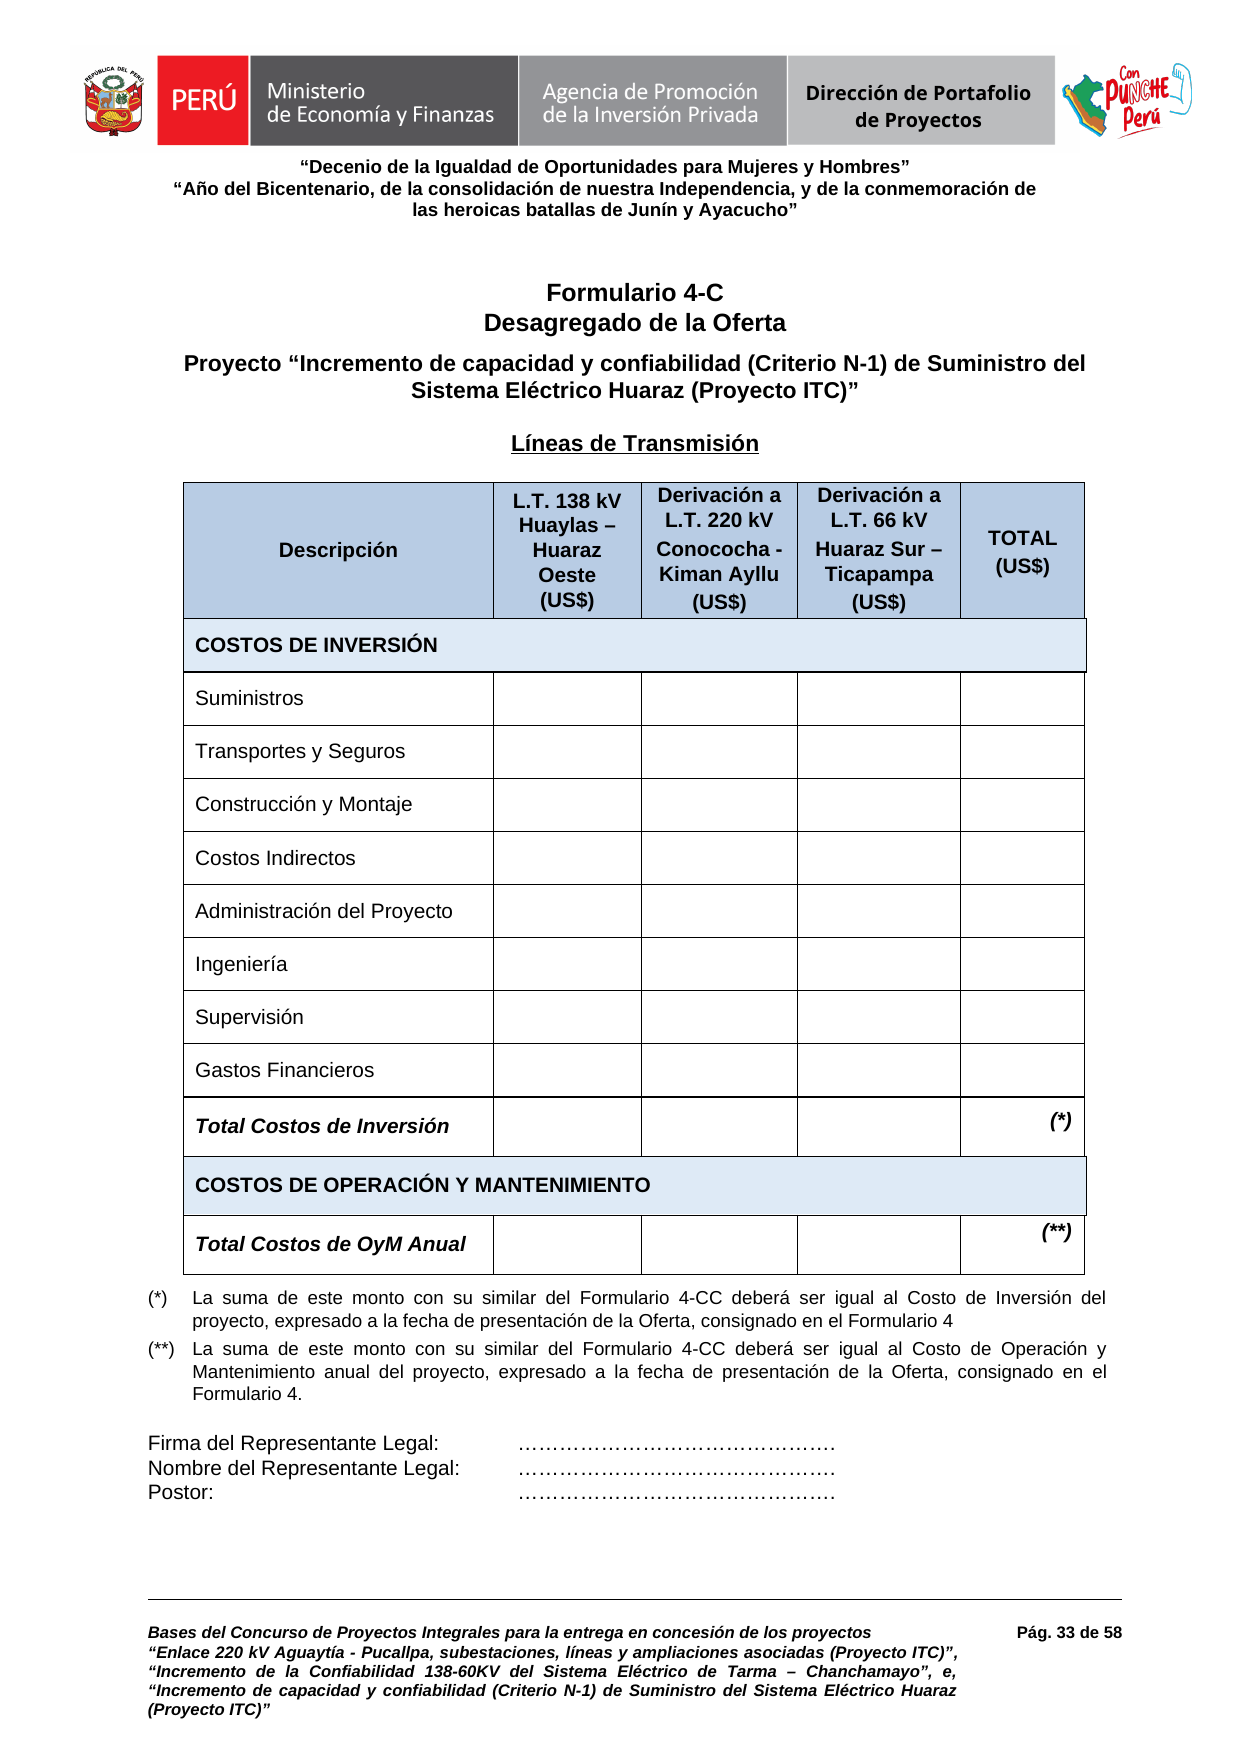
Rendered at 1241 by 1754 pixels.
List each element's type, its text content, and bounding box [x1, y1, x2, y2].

table_cell [494, 1216, 641, 1274]
table_header Derivación a L.T. 66 kV Huaraz Sur – Ticapampa (US$) [798, 483, 960, 618]
table_cell [494, 938, 641, 990]
text Firma del Representante Legal: ………………………………………. [148, 1430, 1122, 1454]
table_cell [798, 1216, 960, 1274]
table_cell [494, 1044, 641, 1096]
table_cell [798, 726, 960, 778]
text Líneas de Transmisión [148, 430, 1122, 456]
table_cell [494, 779, 641, 831]
table_cell [961, 885, 1084, 937]
table_cell [642, 938, 797, 990]
table_cell [798, 673, 960, 724]
table_cell [494, 885, 641, 937]
picture [70, 45, 1192, 153]
table_cell [494, 832, 641, 884]
table_cell Administración del Proyecto [184, 885, 493, 937]
table_cell [961, 832, 1084, 884]
table_cell [642, 673, 797, 724]
table_header Derivación a L.T. 220 kV Conococha - Kiman Ayllu (US$) [642, 483, 797, 618]
text Desagregado de la Oferta [148, 307, 1122, 336]
table_cell [642, 726, 797, 778]
table_cell Total Costos de OyM Anual [184, 1216, 493, 1274]
table_cell COSTOS DE INVERSIÓN [184, 619, 1086, 671]
table_cell [798, 779, 960, 831]
text (**) La suma de este monto con su similar del Formulario 4-CC deberá ser igual al Costo de Operación y Mantenimiento anual del proyecto, expresado a la fecha de presentación de la Oferta, consignado en el Formulario 4. [148, 1338, 1107, 1404]
table_cell [642, 885, 797, 937]
table_cell (*) [961, 1098, 1084, 1156]
table_cell [798, 832, 960, 884]
table_header L.T. 138 kV Huaylas – Huaraz Oeste (US$) [494, 483, 641, 618]
text Formulario 4-C [148, 278, 1122, 306]
table_cell [798, 938, 960, 990]
table_cell [961, 1044, 1084, 1096]
table_cell Transportes y Seguros [184, 726, 493, 778]
text Proyecto “Incremento de capacidad y confiabilidad (Criterio N-1) de Suministro del Sistema Eléctrico Huaraz (Proyecto ITC)” [148, 350, 1122, 404]
table_cell COSTOS DE OPERACIÓN Y MANTENIMIENTO [184, 1157, 1086, 1214]
table_cell Suministros [184, 673, 493, 724]
text Postor: ………………………………………. [148, 1480, 1122, 1504]
table_cell [642, 832, 797, 884]
table_cell [961, 726, 1084, 778]
table_cell Ingeniería [184, 938, 493, 990]
table_header Descripción [184, 483, 493, 618]
table_cell [961, 938, 1084, 990]
text (*) La suma de este monto con su similar del Formulario 4-CC deberá ser igual al Costo de Inversión del proyecto, expresado a la fecha de presentación de la Oferta, consignado en el Formulario 4 [148, 1287, 1107, 1331]
table_cell [494, 726, 641, 778]
table_cell [961, 673, 1084, 724]
table_cell [798, 885, 960, 937]
table_cell [798, 1098, 960, 1156]
table_cell Supervisión [184, 991, 493, 1043]
table_cell (**) [961, 1216, 1084, 1274]
table_cell Costos Indirectos [184, 832, 493, 884]
table_cell [494, 1098, 641, 1156]
table_cell [642, 991, 797, 1043]
table_header TOTAL (US$) [961, 483, 1084, 618]
table_cell [494, 673, 641, 724]
table_cell [798, 1044, 960, 1096]
table_cell [961, 779, 1084, 831]
table_cell [494, 991, 641, 1043]
table_cell Construcción y Montaje [184, 779, 493, 831]
text Nombre del Representante Legal: ………………………………………. [148, 1455, 1122, 1479]
table_cell [642, 1044, 797, 1096]
table_cell [642, 779, 797, 831]
table_cell [642, 1216, 797, 1274]
table_cell [798, 991, 960, 1043]
table_cell [642, 1098, 797, 1156]
table_cell Total Costos de Inversión [184, 1098, 493, 1156]
table_cell [961, 991, 1084, 1043]
table_cell Gastos Financieros [184, 1044, 493, 1096]
